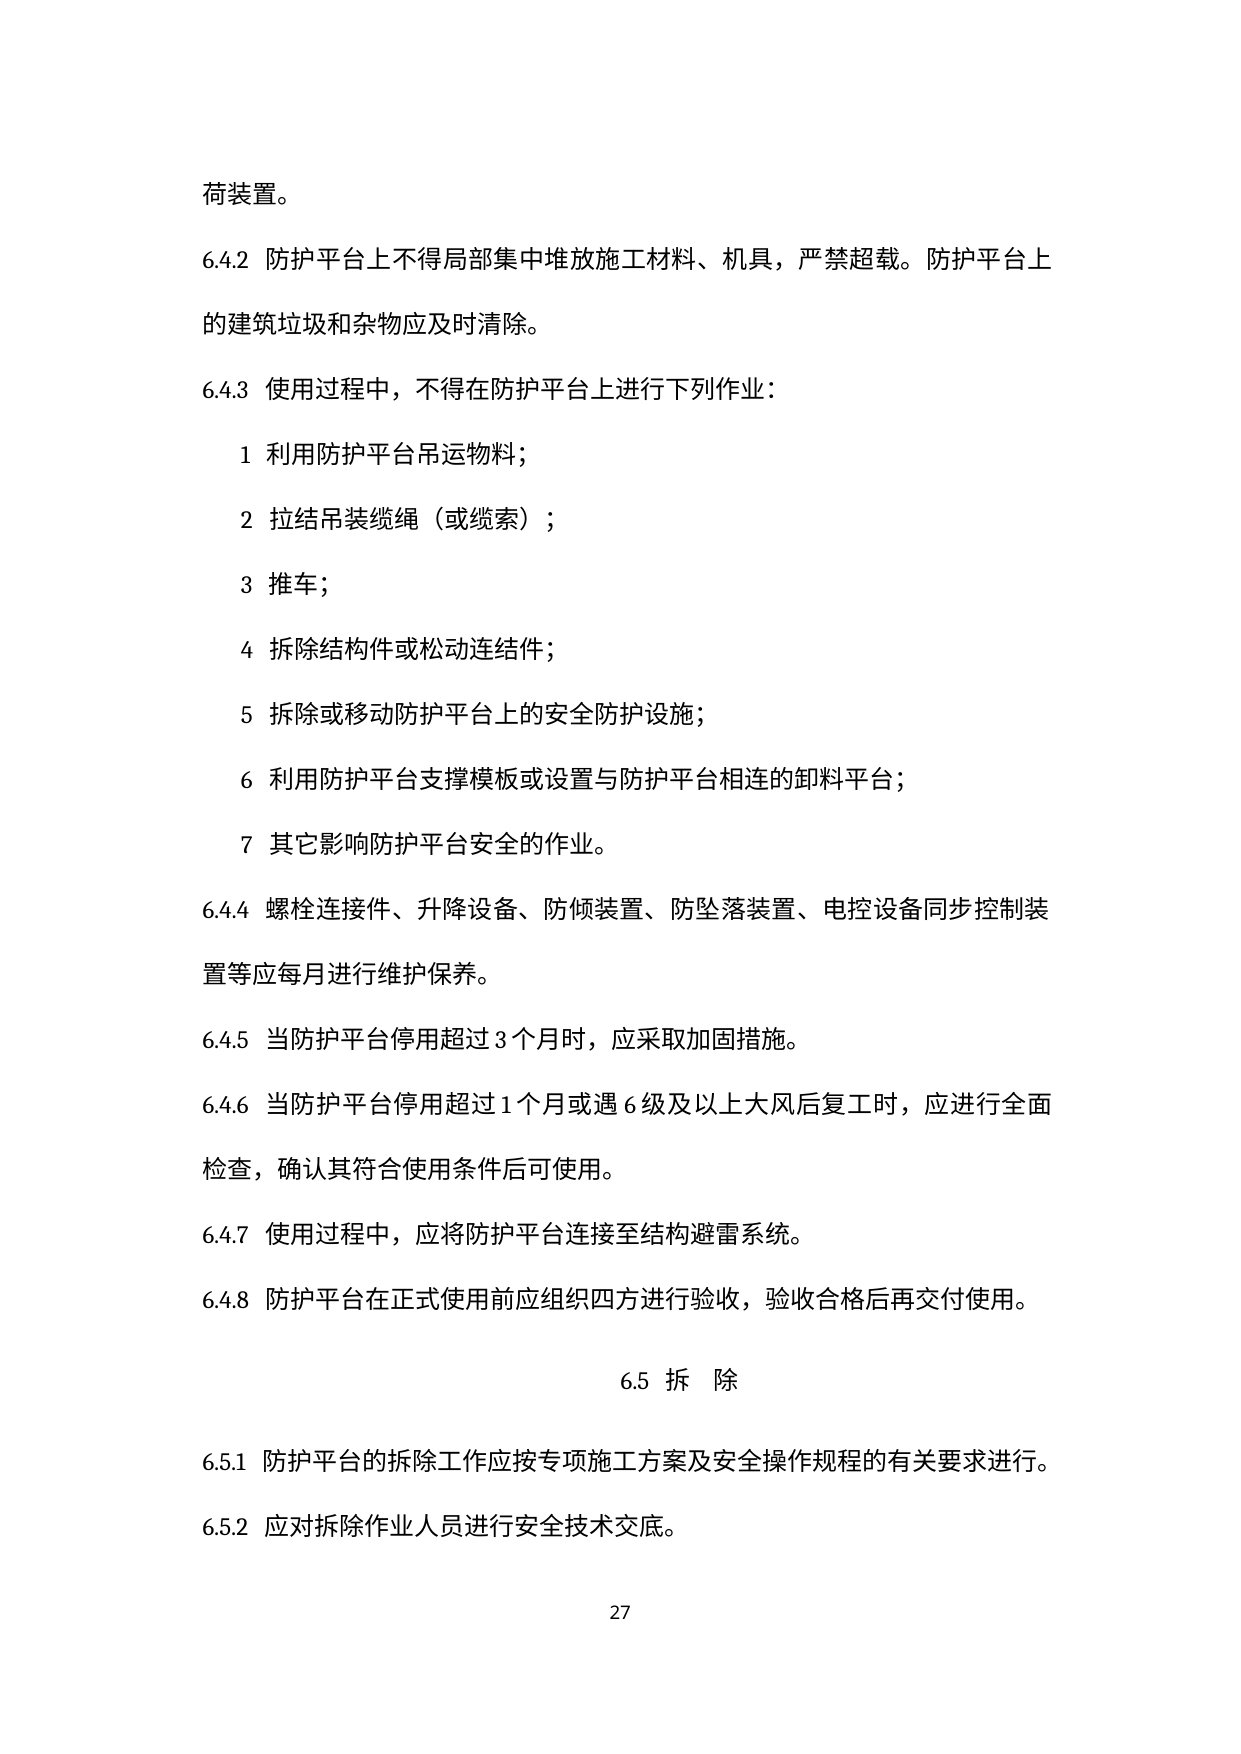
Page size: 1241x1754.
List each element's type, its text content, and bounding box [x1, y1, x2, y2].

list 应对拆除作业人员进行安全技术交底。 [202, 1492, 1053, 1557]
list 螺栓连接件、升降设备、防倾装置、防坠落装置、电控设备同步控制装置等应每月进行维护保养。 [202, 875, 1053, 1005]
list 当防护平台停用超过1个月或遇6级及以上大风后复工时，应进行全面检查，确认其符合使用条件后可使用。 [202, 1070, 1053, 1200]
list 防护平台的拆除工作应按专项施工方案及安全操作规程的有关要求进行。 [202, 1427, 1053, 1492]
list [202, 160, 1053, 225]
list 拉结吊装缆绳（或缆索）； [187, 485, 1053, 550]
list 其它影响防护平台安全的作业。 [187, 810, 1053, 875]
list 使用过程中，应将防护平台连接至结构避雷系统。 [202, 1200, 1053, 1265]
list 利用防护平台吊运物料； [187, 420, 1053, 485]
list 推车； [187, 550, 1053, 615]
list 防护平台在正式使用前应组织四方进行验收，验收合格后再交付使用。 [202, 1265, 1053, 1330]
list 拆除结构件或松动连结件； [187, 615, 1053, 680]
list 拆除或移动防护平台上的安全防护设施； [187, 680, 1053, 745]
list 防护平台上不得局部集中堆放施工材料、机具，严禁超载。防护平台上的建筑垃圾和杂物应及时清除。 [202, 225, 1053, 355]
list 使用过程中，不得在防护平台上进行下列作业： [202, 355, 1053, 420]
list 利用防护平台支撑模板或设置与防护平台相连的卸料平台； [187, 745, 1053, 810]
list 当防护平台停用超过3个月时，应采取加固措施。 [202, 1005, 1053, 1070]
list 拆 除 [306, 1346, 1053, 1411]
